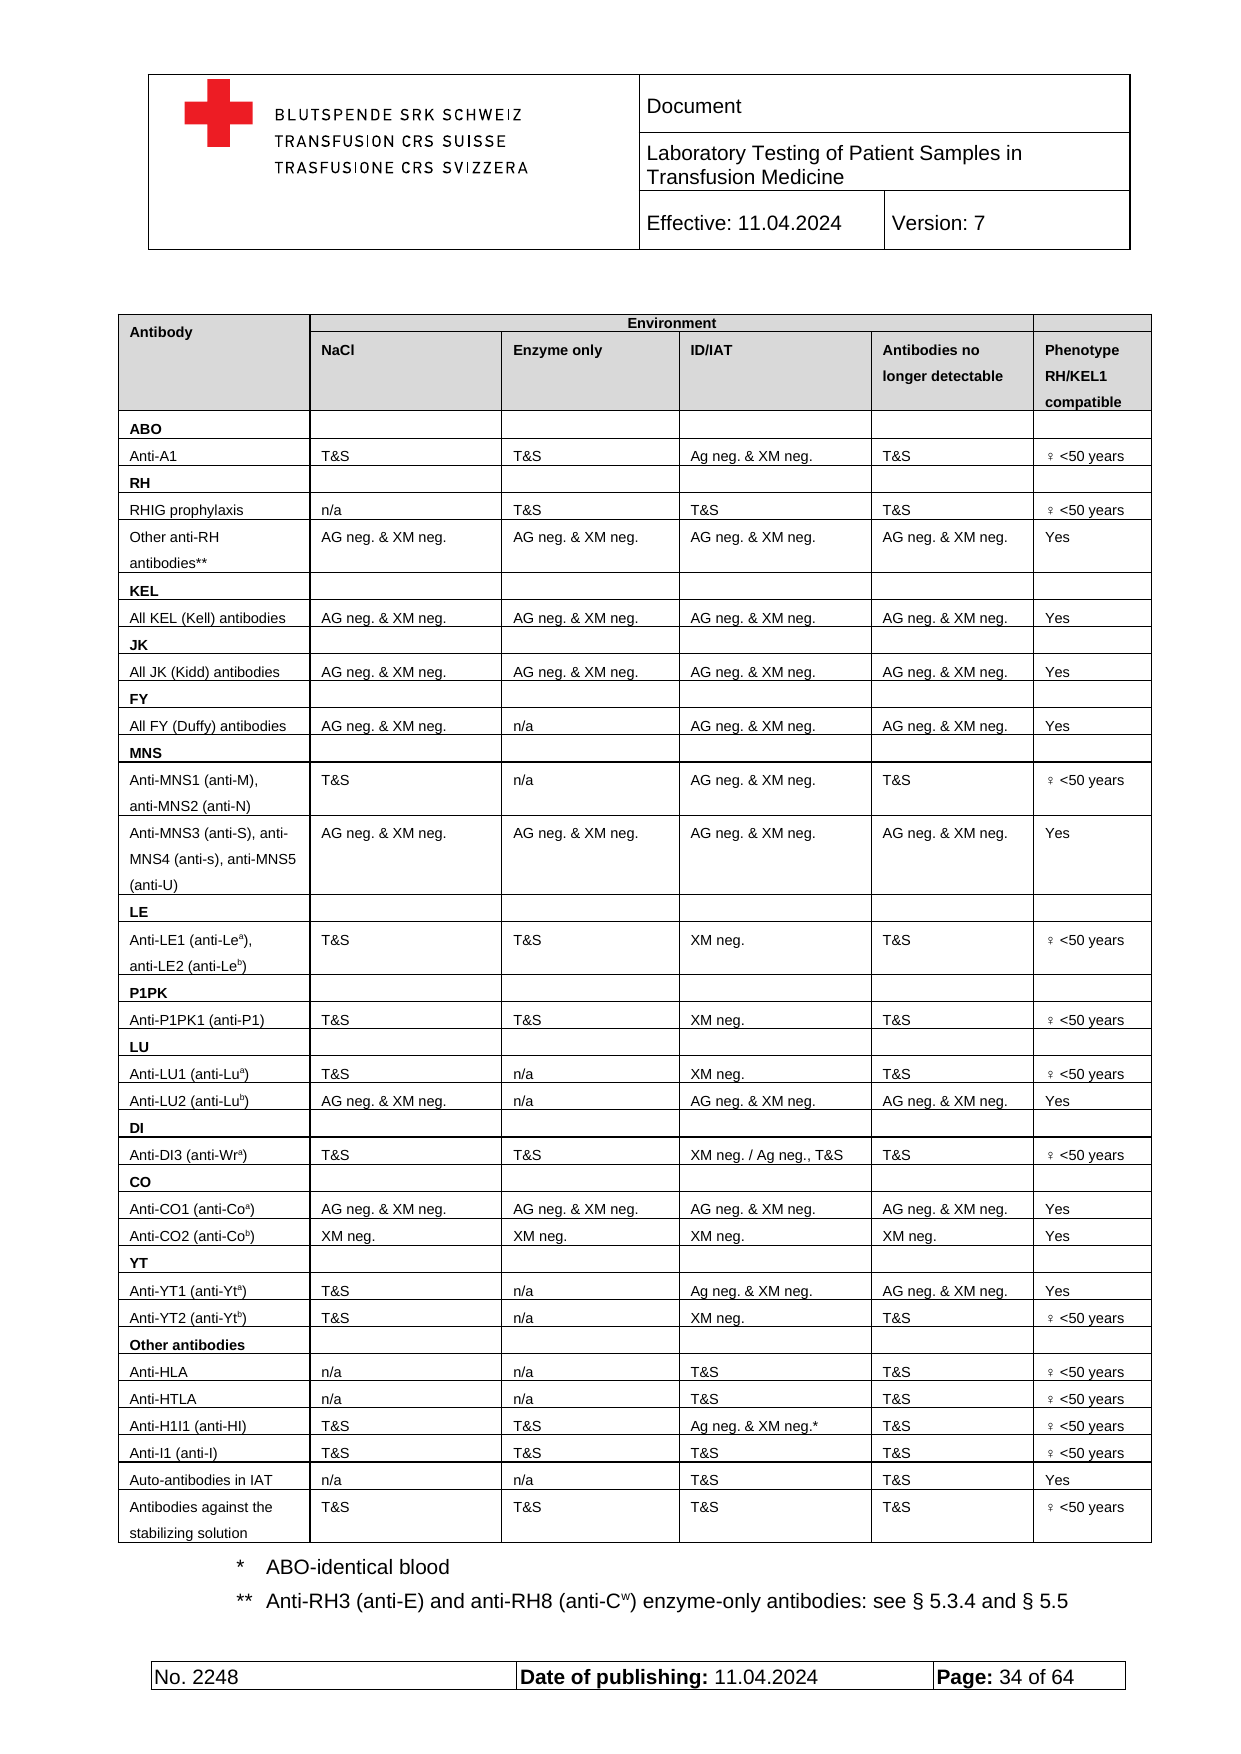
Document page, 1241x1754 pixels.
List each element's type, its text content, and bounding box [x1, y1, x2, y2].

table_cell Yes [1034, 1083, 1151, 1109]
table_cell XM neg. [311, 1219, 501, 1245]
table_cell T&S [872, 1002, 1033, 1028]
table_cell All FY (Duffy) antibodies [119, 708, 309, 734]
table_cell XM neg. [680, 1219, 871, 1245]
table_cell LU [119, 1029, 309, 1055]
table_cell [311, 1110, 501, 1136]
table_cell Ag neg. & XM neg. [680, 1273, 871, 1299]
table_cell [872, 466, 1033, 492]
table_cell CO [119, 1165, 309, 1191]
table_cell [680, 735, 871, 761]
table_cell [311, 573, 501, 599]
table_cell Phenotype RH/KEL1 compatible [1034, 332, 1151, 410]
table_cell [1034, 1029, 1151, 1055]
table_cell AG neg. & XM neg. [872, 600, 1033, 626]
table_cell T&S [311, 1435, 501, 1461]
table_cell AG neg. & XM neg. [872, 654, 1033, 680]
table_cell ♀ <50 years [1034, 1300, 1151, 1326]
table_cell T&S [872, 1463, 1033, 1488]
table_cell [1034, 895, 1151, 921]
table_cell AG neg. & XM neg. [680, 600, 871, 626]
table_cell [680, 895, 871, 921]
table_cell [502, 411, 679, 437]
table_cell AG neg. & XM neg. [872, 708, 1033, 734]
table_cell [872, 411, 1033, 437]
table_cell T&S [872, 1490, 1033, 1542]
table_cell T&S [311, 763, 501, 814]
table_header Environment [311, 315, 1033, 331]
table_cell Auto-antibodies in IAT [119, 1463, 309, 1488]
table_cell XM neg. / Ag neg., T&S [680, 1138, 871, 1163]
table_cell T&S [311, 922, 501, 974]
table_cell [1034, 573, 1151, 599]
table_cell [872, 627, 1033, 653]
table_cell Other antibodies [119, 1327, 309, 1353]
table_cell Anti-YT2 (anti-Ytb) [119, 1300, 309, 1326]
table_cell [502, 466, 679, 492]
table_cell ♀ <50 years [1034, 1435, 1151, 1461]
table_cell AG neg. & XM neg. [872, 1192, 1033, 1218]
table_cell AG neg. & XM neg. [680, 520, 871, 572]
table_cell Anti-P1PK1 (anti-P1) [119, 1002, 309, 1028]
table_cell ♀ <50 years [1034, 1490, 1151, 1542]
table_cell ♀ <50 years [1034, 922, 1151, 974]
table_cell [311, 975, 501, 1001]
table_cell T&S [872, 1408, 1033, 1434]
table_cell [872, 895, 1033, 921]
table_cell [502, 975, 679, 1001]
table_cell Anti-LU2 (anti-Lub) [119, 1083, 309, 1109]
table_cell Anti-A1 [119, 439, 309, 464]
table_cell T&S [311, 1490, 501, 1542]
table_cell [872, 1246, 1033, 1272]
table_cell [502, 1246, 679, 1272]
table_cell RHIG prophylaxis [119, 493, 309, 519]
table_cell Anti-CO2 (anti-Cob) [119, 1219, 309, 1245]
table_cell T&S [502, 922, 679, 974]
table_cell All KEL (Kell) antibodies [119, 600, 309, 626]
table_cell AG neg. & XM neg. [311, 816, 501, 894]
table_cell XM neg. [680, 1300, 871, 1326]
table_cell T&S [872, 1435, 1033, 1461]
table_cell [311, 681, 501, 707]
table_cell [872, 1110, 1033, 1136]
table_cell T&S [872, 1381, 1033, 1407]
table_cell n/a [502, 763, 679, 814]
table_cell n/a [502, 708, 679, 734]
table_cell T&S [311, 1300, 501, 1326]
table_cell n/a [502, 1381, 679, 1407]
table_cell AG neg. & XM neg. [872, 816, 1033, 894]
table_cell NaCl [311, 332, 501, 410]
table_cell AG neg. & XM neg. [680, 763, 871, 814]
table_cell T&S [872, 1138, 1033, 1163]
table_cell Yes [1034, 600, 1151, 626]
table_cell [680, 1246, 871, 1272]
table_cell [872, 975, 1033, 1001]
table_cell n/a [502, 1083, 679, 1109]
table_cell Enzyme only [502, 332, 679, 410]
table_cell T&S [680, 1463, 871, 1488]
table_cell Anti-I1 (anti-I) [119, 1435, 309, 1461]
table_cell [502, 1165, 679, 1191]
table_cell T&S [311, 439, 501, 464]
table_cell Anti-LU1 (anti-Lua) [119, 1056, 309, 1082]
table_cell [1034, 681, 1151, 707]
table_cell ♀ <50 years [1034, 439, 1151, 464]
table_cell Yes [1034, 816, 1151, 894]
table_cell Anti-DI3 (anti-Wra) [119, 1138, 309, 1163]
table_cell Yes [1034, 1219, 1151, 1245]
table_cell T&S [311, 1056, 501, 1082]
table_header Antibody [119, 315, 309, 410]
table_cell T&S [502, 439, 679, 464]
table_cell Yes [1034, 654, 1151, 680]
table_cell AG neg. & XM neg. [311, 520, 501, 572]
table_cell [872, 681, 1033, 707]
table_cell [680, 681, 871, 707]
table_cell Yes [1034, 1192, 1151, 1218]
table_cell ♀ <50 years [1034, 763, 1151, 814]
table_cell ID/IAT [680, 332, 871, 410]
table_cell [872, 1029, 1033, 1055]
table_cell DI [119, 1110, 309, 1136]
table_cell Yes [1034, 1273, 1151, 1299]
table_cell Ag neg. & XM neg.* [680, 1408, 871, 1434]
table_cell AG neg. & XM neg. [680, 708, 871, 734]
table_cell MNS [119, 735, 309, 761]
table_cell [872, 573, 1033, 599]
table_cell [311, 627, 501, 653]
table_cell [680, 1029, 871, 1055]
table_cell ♀ <50 years [1034, 1138, 1151, 1163]
table_cell Anti-LE1 (anti-Lea), anti-LE2 (anti-Leb) [119, 922, 309, 974]
table_cell AG neg. & XM neg. [872, 1083, 1033, 1109]
table_cell XM neg. [680, 922, 871, 974]
table_cell [1034, 627, 1151, 653]
table_cell AG neg. & XM neg. [502, 816, 679, 894]
table_cell AG neg. & XM neg. [502, 1192, 679, 1218]
table_cell [680, 411, 871, 437]
table_cell n/a [502, 1056, 679, 1082]
table_cell [680, 1165, 871, 1191]
table_cell [680, 573, 871, 599]
table_cell ♀ <50 years [1034, 493, 1151, 519]
table_cell n/a [502, 1354, 679, 1380]
table_cell [502, 1327, 679, 1353]
table_cell T&S [311, 1138, 501, 1163]
table_cell T&S [502, 1138, 679, 1163]
table_cell Anti-CO1 (anti-Coa) [119, 1192, 309, 1218]
table_cell T&S [872, 1300, 1033, 1326]
table_cell n/a [502, 1300, 679, 1326]
table_cell AG neg. & XM neg. [502, 600, 679, 626]
table_cell JK [119, 627, 309, 653]
table_cell [872, 1165, 1033, 1191]
table_cell Antibodies no longer detectable [872, 332, 1033, 410]
table_cell T&S [872, 1056, 1033, 1082]
table_cell ♀ <50 years [1034, 1381, 1151, 1407]
table_cell [311, 411, 501, 437]
table_cell n/a [311, 1381, 501, 1407]
table_cell [1034, 1246, 1151, 1272]
table_cell Antibodies against the stabilizing solution [119, 1490, 309, 1542]
table_cell AG neg. & XM neg. [680, 654, 871, 680]
table_cell AG neg. & XM neg. [680, 1083, 871, 1109]
table_cell AG neg. & XM neg. [311, 708, 501, 734]
table_cell [311, 1246, 501, 1272]
table_cell Anti-HTLA [119, 1381, 309, 1407]
table_cell [1034, 466, 1151, 492]
table_header [1034, 315, 1151, 331]
table_cell T&S [311, 1408, 501, 1434]
table_cell [1034, 411, 1151, 437]
table_cell [502, 1029, 679, 1055]
table_cell [502, 1110, 679, 1136]
table_cell [1034, 975, 1151, 1001]
table_cell [872, 1327, 1033, 1353]
table_cell T&S [502, 1435, 679, 1461]
table_cell LE [119, 895, 309, 921]
table_cell [680, 466, 871, 492]
table_cell YT [119, 1246, 309, 1272]
table_cell [680, 1110, 871, 1136]
table_cell ♀ <50 years [1034, 1408, 1151, 1434]
table_cell [872, 735, 1033, 761]
table_cell AG neg. & XM neg. [872, 1273, 1033, 1299]
table_cell ♀ <50 years [1034, 1056, 1151, 1082]
table_cell Yes [1034, 1463, 1151, 1488]
table_cell Yes [1034, 520, 1151, 572]
table_cell T&S [311, 1273, 501, 1299]
table_cell T&S [680, 1490, 871, 1542]
table_cell ♀ <50 years [1034, 1002, 1151, 1028]
table_cell T&S [680, 1354, 871, 1380]
table_cell T&S [311, 1002, 501, 1028]
table_cell [1034, 1110, 1151, 1136]
table_cell [1034, 735, 1151, 761]
table_cell XM neg. [872, 1219, 1033, 1245]
table_cell T&S [872, 922, 1033, 974]
text ** Anti-RH3 (anti-E) and anti-RH8 (anti-Cw) enzyme-only antibodies: see § 5.3.4 and § 5.5 [236, 1589, 1093, 1613]
table_cell Anti-YT1 (anti-Yta) [119, 1273, 309, 1299]
table_cell [502, 895, 679, 921]
table_cell [1034, 1327, 1151, 1353]
table_cell AG neg. & XM neg. [680, 816, 871, 894]
text * ABO-identical blood [236, 1555, 1093, 1579]
table_cell T&S [872, 763, 1033, 814]
table_cell [311, 466, 501, 492]
table_cell Yes [1034, 708, 1151, 734]
table_cell [1034, 1165, 1151, 1191]
table_cell FY [119, 681, 309, 707]
table_cell [502, 735, 679, 761]
table_cell ABO [119, 411, 309, 437]
table_cell XM neg. [502, 1219, 679, 1245]
table_cell P1PK [119, 975, 309, 1001]
table_cell [311, 1029, 501, 1055]
table_cell Anti-MNS3 (anti-S), anti-MNS4 (anti-s), anti-MNS5 (anti-U) [119, 816, 309, 894]
table_cell [502, 573, 679, 599]
table_cell [311, 895, 501, 921]
table_cell [311, 1327, 501, 1353]
table_cell Anti-H1I1 (anti-HI) [119, 1408, 309, 1434]
table_cell T&S [680, 493, 871, 519]
table_cell T&S [502, 1490, 679, 1542]
table_cell [680, 1327, 871, 1353]
table_cell [680, 627, 871, 653]
table_cell AG neg. & XM neg. [311, 600, 501, 626]
table_cell KEL [119, 573, 309, 599]
table_cell T&S [680, 1381, 871, 1407]
table_cell T&S [502, 1408, 679, 1434]
table_cell AG neg. & XM neg. [311, 1083, 501, 1109]
table_cell T&S [872, 493, 1033, 519]
table_cell Anti-MNS1 (anti-M), anti-MNS2 (anti-N) [119, 763, 309, 814]
table_cell AG neg. & XM neg. [311, 654, 501, 680]
table_cell Ag neg. & XM neg. [680, 439, 871, 464]
table_cell ♀ <50 years [1034, 1354, 1151, 1380]
table_cell T&S [502, 493, 679, 519]
table_cell T&S [502, 1002, 679, 1028]
table_cell T&S [872, 439, 1033, 464]
table_cell T&S [872, 1354, 1033, 1380]
table_cell [311, 735, 501, 761]
table_cell AG neg. & XM neg. [680, 1192, 871, 1218]
table_cell All JK (Kidd) antibodies [119, 654, 309, 680]
table_cell n/a [311, 1463, 501, 1488]
table_cell n/a [502, 1273, 679, 1299]
table_cell AG neg. & XM neg. [311, 1192, 501, 1218]
table_cell [680, 975, 871, 1001]
table_cell n/a [311, 1354, 501, 1380]
table_cell n/a [311, 493, 501, 519]
table_cell AG neg. & XM neg. [502, 654, 679, 680]
table_cell XM neg. [680, 1056, 871, 1082]
table_cell Other anti-RH antibodies** [119, 520, 309, 572]
table_cell AG neg. & XM neg. [872, 520, 1033, 572]
table_cell XM neg. [680, 1002, 871, 1028]
table_cell AG neg. & XM neg. [502, 520, 679, 572]
table_cell n/a [502, 1463, 679, 1488]
table_cell T&S [680, 1435, 871, 1461]
table_cell [502, 681, 679, 707]
table_cell Anti-HLA [119, 1354, 309, 1380]
table_cell [311, 1165, 501, 1191]
table_cell RH [119, 466, 309, 492]
table_cell [502, 627, 679, 653]
